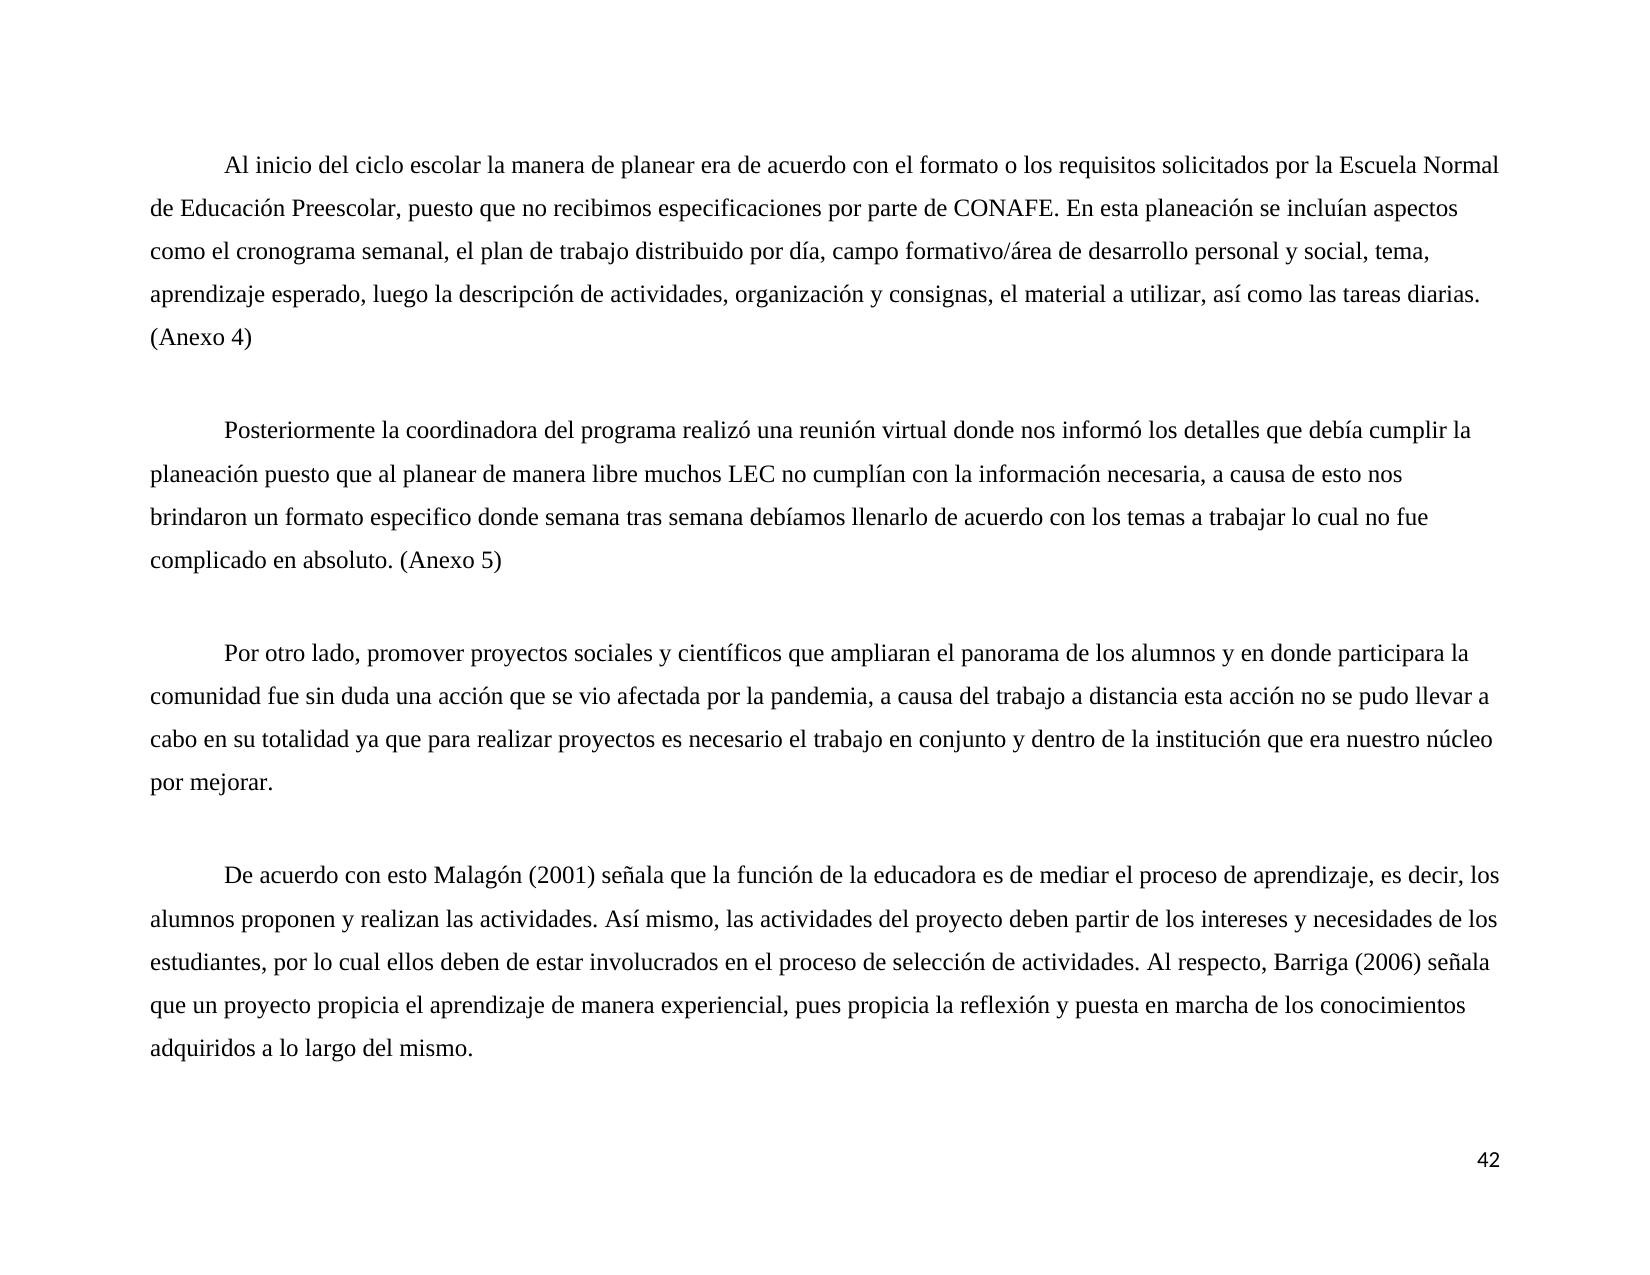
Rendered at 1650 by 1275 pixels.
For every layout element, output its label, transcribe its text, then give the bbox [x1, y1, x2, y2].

text Por otro lado, promover proyectos sociales y científicos que ampliaran el panorama de los alumnos y en donde participara la comunidad fue sin duda una acción que se vio afectada por la pandemia, a causa del trabajo a distancia esta acción no se pudo llevar a cabo en su totalidad ya que para realizar proyectos es necesario el trabajo en conjunto y dentro de la institución que era nuestro núcleo por mejorar. [150, 638, 1500, 796]
text Posteriormente la coordinadora del programa realizó una reunión virtual donde nos informó los detalles que debía cumplir la planeación puesto que al planear de manera libre muchos LEC no cumplían con la información necesaria, a causa de esto nos brindaron un formato especifico donde semana tras semana debíamos llenarlo de acuerdo con los temas a trabajar lo cual no fue complicado en absoluto. (Anexo 5) [150, 416, 1500, 574]
text De acuerdo con esto Malagón (2001) señala que la función de la educadora es de mediar el proceso de aprendizaje, es decir, los alumnos proponen y realizan las actividades. Así mismo, las actividades del proyecto deben partir de los intereses y necesidades de los estudiantes, por lo cual ellos deben de estar involucrados en el proceso de selección de actividades. Al respecto, Barriga (2006) señala que un proyecto propicia el aprendizaje de manera experiencial, pues propicia la reflexión y puesta en marcha de los conocimientos adquiridos a lo largo del mismo. [150, 861, 1500, 1062]
text Al inicio del ciclo escolar la manera de planear era de acuerdo con el formato o los requisitos solicitados por la Escuela Normal de Educación Preescolar, puesto que no recibimos especificaciones por parte de CONAFE. En esta planeación se incluían aspectos como el cronograma semanal, el plan de trabajo distribuido por día, campo formativo/área de desarrollo personal y social, tema, aprendizaje esperado, luego la descripción de actividades, organización y consignas, el material a utilizar, así como las tareas diarias. (Anexo 4) [150, 150, 1500, 351]
